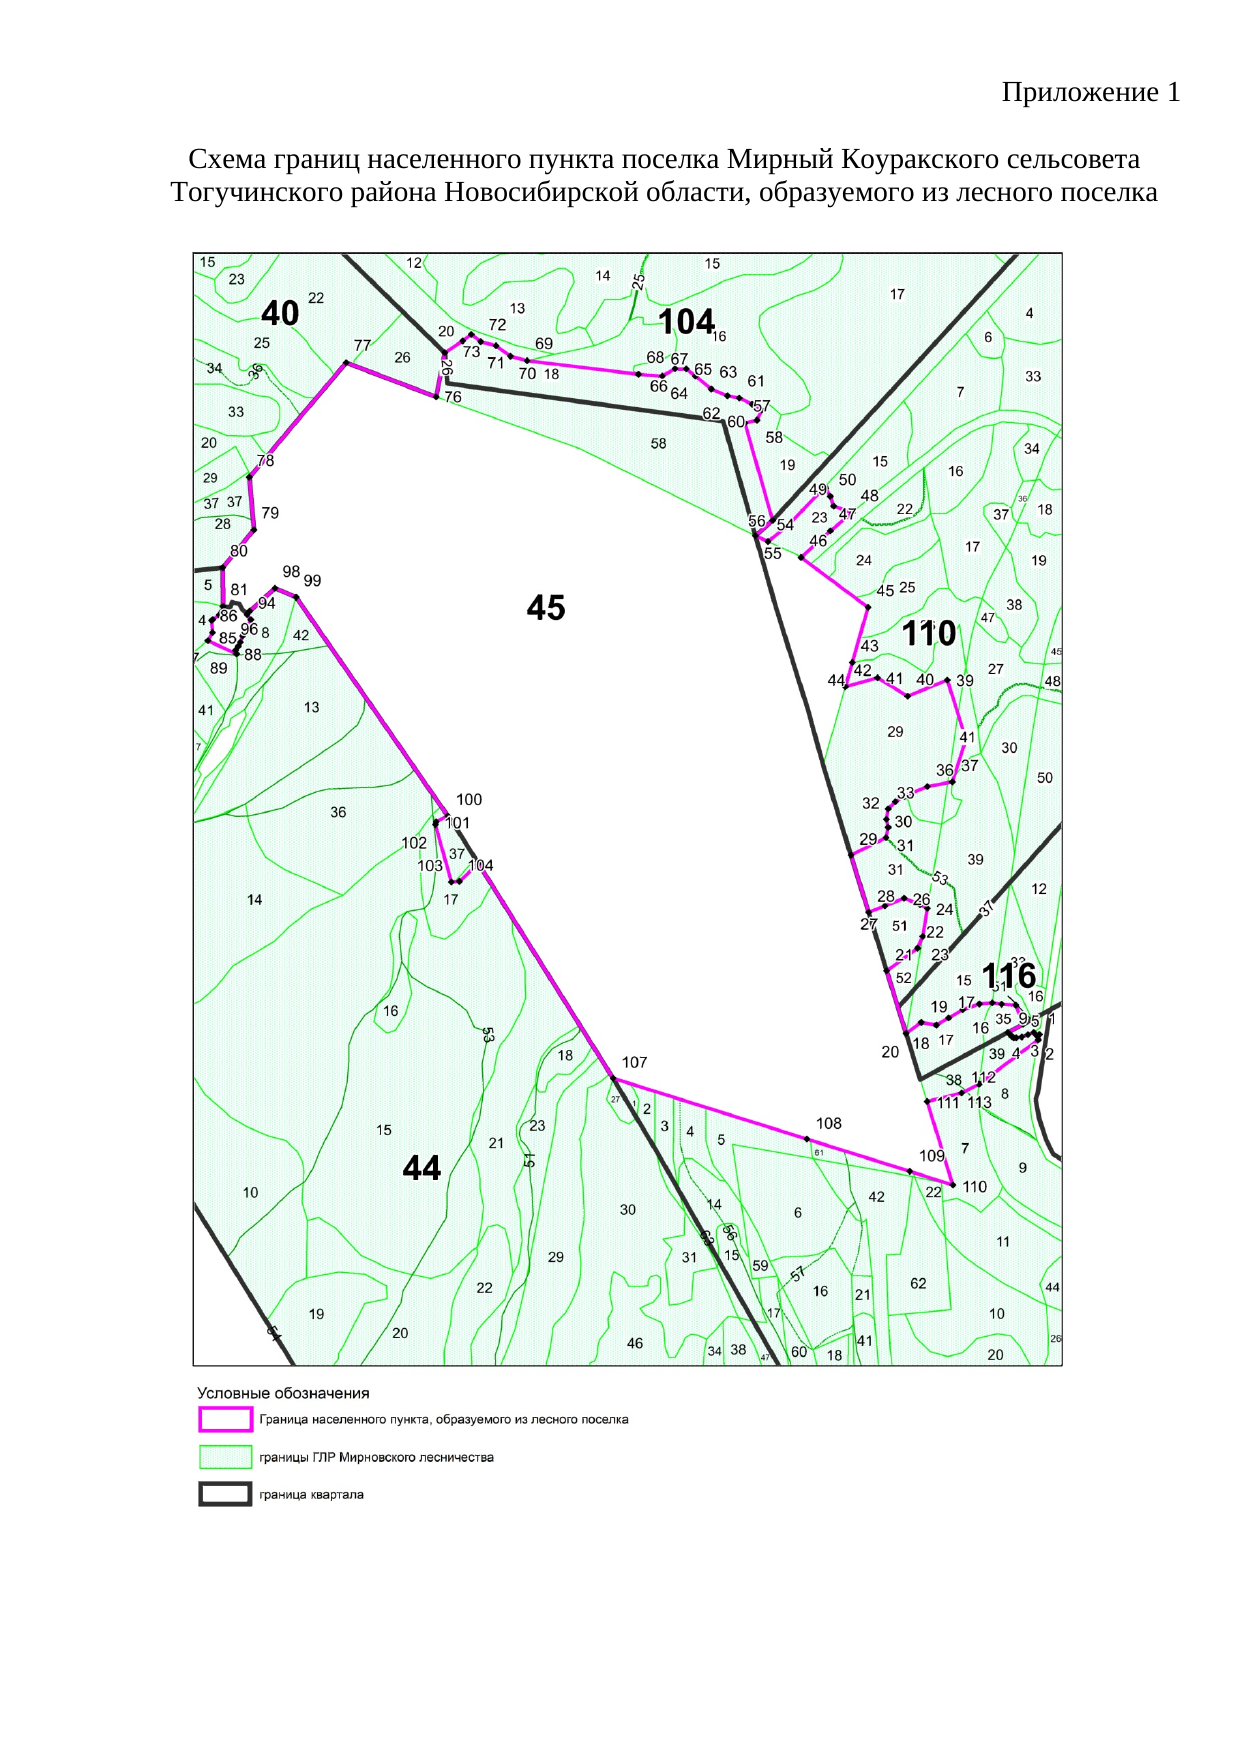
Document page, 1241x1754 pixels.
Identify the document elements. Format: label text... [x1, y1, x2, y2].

text Приложение 1 [148, 74, 1181, 107]
picture [147, 208, 1099, 1552]
text Схема границ населенного пункта поселка Мирный Коуракского сельсовета Тогучинского района Новосибирской области, образуемого из лесного поселка [148, 141, 1181, 208]
